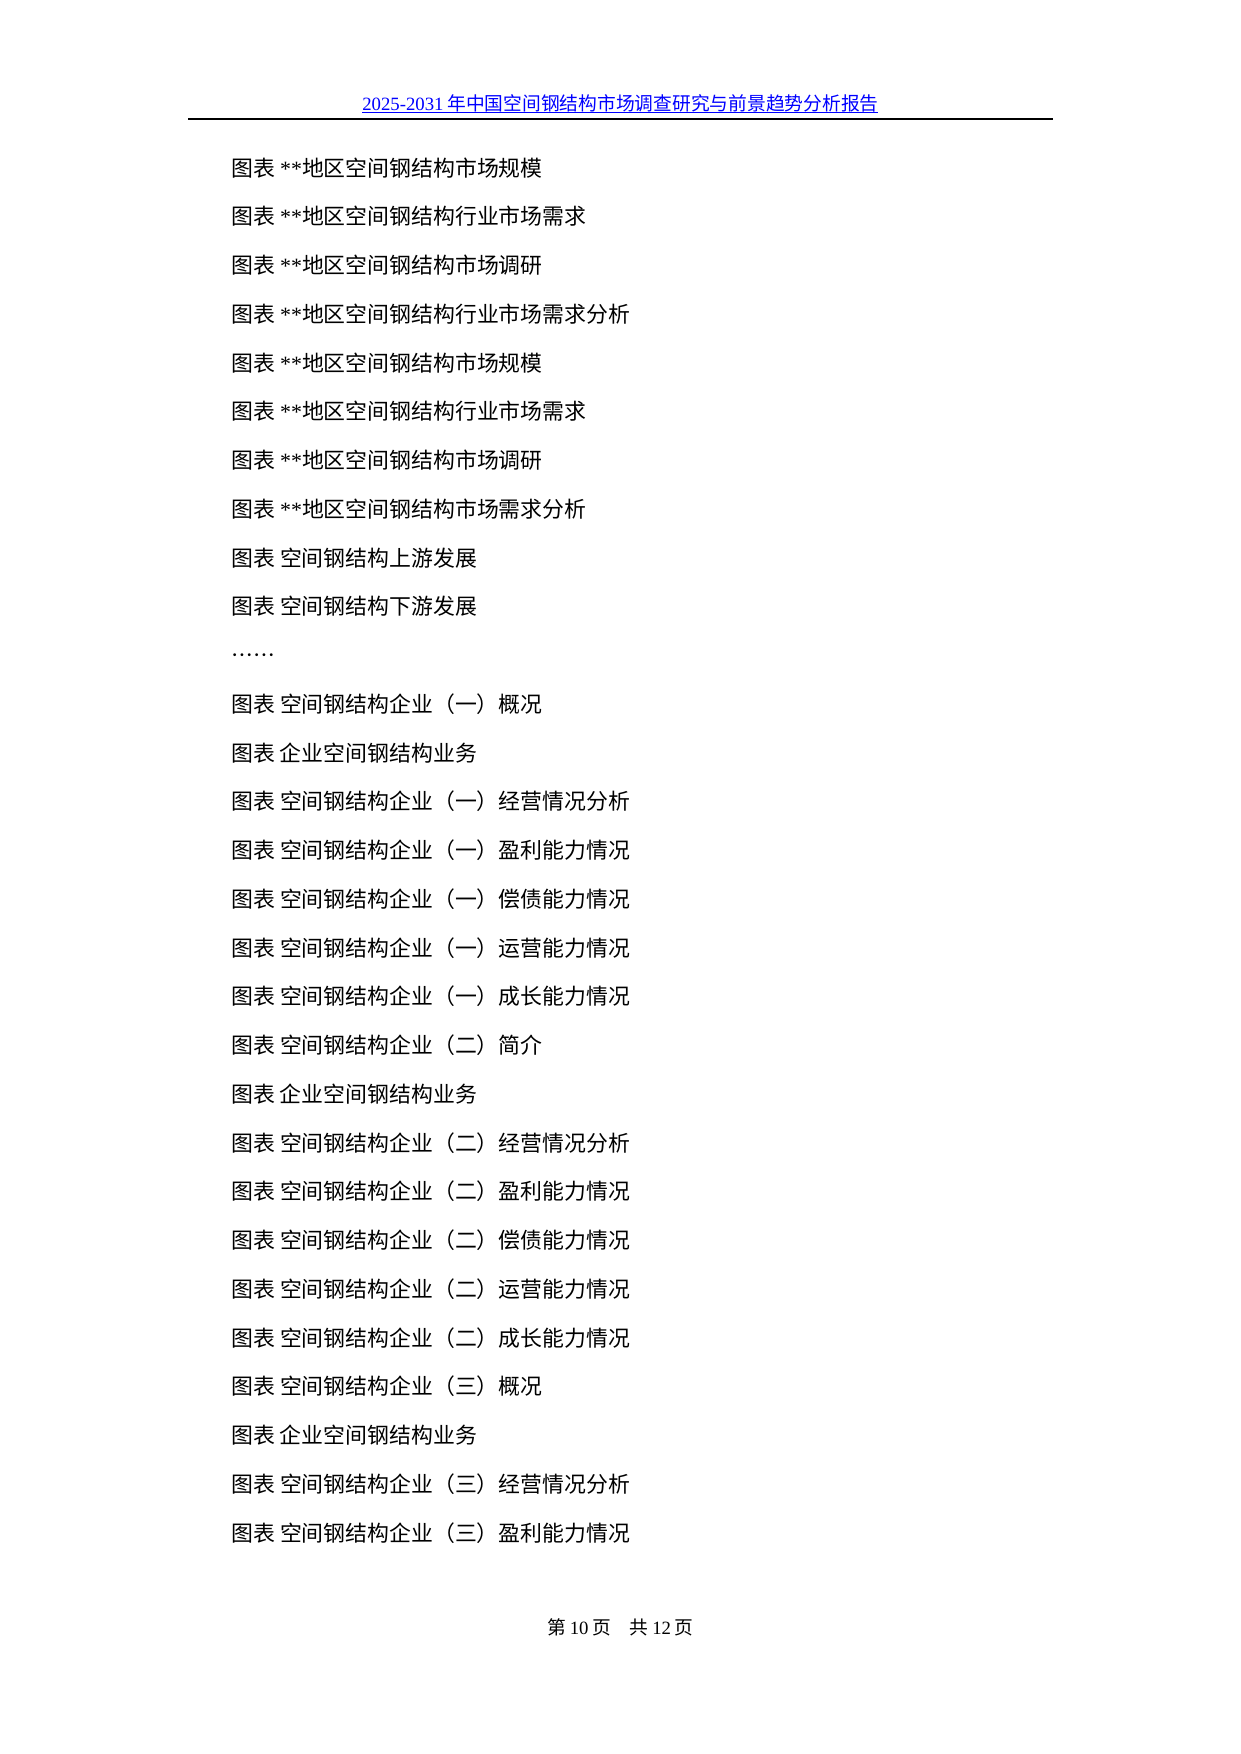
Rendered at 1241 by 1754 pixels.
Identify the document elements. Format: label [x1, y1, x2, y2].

text [187, 150, 1053, 1548]
